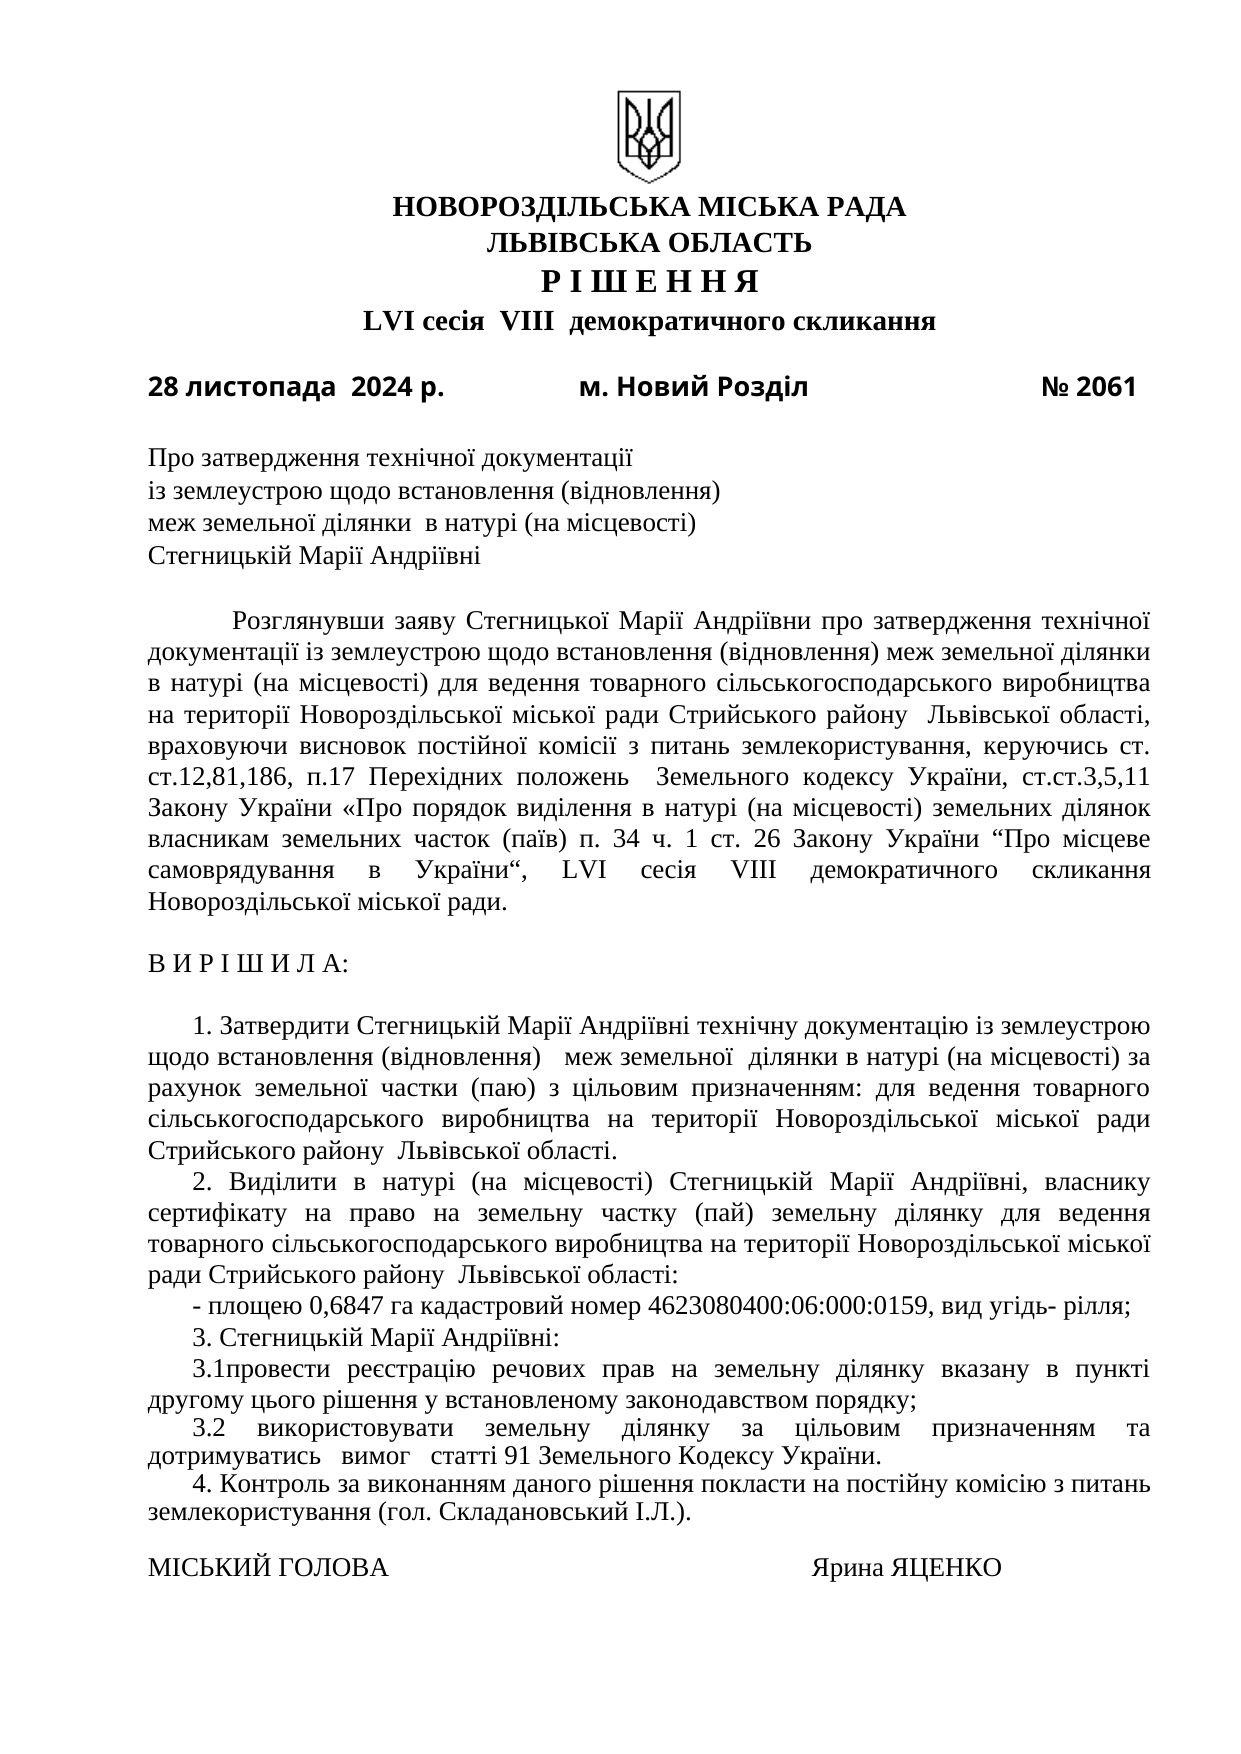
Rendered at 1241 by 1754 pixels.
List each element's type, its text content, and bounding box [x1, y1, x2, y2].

text - площею 0,6847 га кадастровий номер 4623080400:06:000:0159, вид угідь- рілля; [148, 1289, 1152, 1321]
text меж земельної ділянки в натурі (на місцевості) [148, 506, 1152, 538]
text МІСЬКИЙ ГОЛОВА Ярина ЯЦЕНКО [148, 1554, 1152, 1582]
text Стегницькій Марії Андріївні [148, 539, 1152, 570]
text Про затвердження технічної документації [148, 441, 1152, 472]
text 2. Виділити в натурі (на місцевості) Стегницькій Марії Андріївні, власнику сертифікату на право на земельну частку (пай) земельну ділянку для ведення товарного сільськогосподарського виробництва на території Новороздільської міської ради Стрийського району Львівської області: [148, 1165, 1152, 1289]
text НОВОРОЗДІЛЬСЬКА МІСЬКА РАДА [148, 189, 1152, 223]
text Р І Ш Е Н Н Я [148, 262, 1152, 300]
text із землеустрою щодо встановлення (відновлення) [148, 474, 1152, 505]
text 4. Контроль за виконанням даного рішення покласти на постійну комісію з питань землекористування (гол. Складановський І.Л.). [148, 1470, 1152, 1526]
text В И Р І Ш И Л А: [148, 947, 1152, 978]
text 3. Стегницькій Марії Андріївні: [148, 1321, 1152, 1352]
picture [556, 88, 744, 187]
text 3.2 використовувати земельну ділянку за цільовим призначенням та дотримуватись вимог статті 91 Земельного Кодексу України. [148, 1414, 1152, 1470]
text 1. Затвердити Стегницькій Марії Андріївні технічну документацію із землеустрою щодо встановлення (відновлення) меж земельної ділянки в натурі (на місцевості) за рахунок земельної частки (паю) з цільовим призначенням: для ведення товарного сільськогосподарського виробництва на території Новороздільської міської ради Стрийського району Львівської області. [148, 1009, 1152, 1165]
text 3.1провести реєстрацію речових прав на земельну ділянку вказану в пункті другому цього рішення у встановленому законодавством порядку; [148, 1352, 1152, 1414]
text LVІ сесія VIII демократичного скликання [148, 303, 1152, 336]
text 28 листопада 2024 р. м. Новий Розділ № 2061 [148, 367, 1152, 404]
text Розглянувши заяву Стегницької Марії Андріївни про затвердження технічної документації із землеустрою щодо встановлення (відновлення) меж земельної ділянки в натурі (на місцевості) для ведення товарного сільськогосподарського виробництва на території Новороздільської міської ради Стрийського району Львівської області, враховуючи висновок постійної комісії з питань землекористування, керуючись ст. ст.12,81,186, п.17 Перехідних положень Земельного кодексу України, ст.ст.3,5,11 Закону України «Про порядок виділення в натурі (на місцевості) земельних ділянок власникам земельних часток (паїв) п. 34 ч. 1 ст. 26 Закону України “Про місцеве самоврядування в України“, LVI сесія VIIІ демократичного скликання Новороздільської міської ради. [148, 604, 1152, 916]
text ЛЬВІВСЬКА ОБЛАСТЬ [148, 225, 1152, 259]
